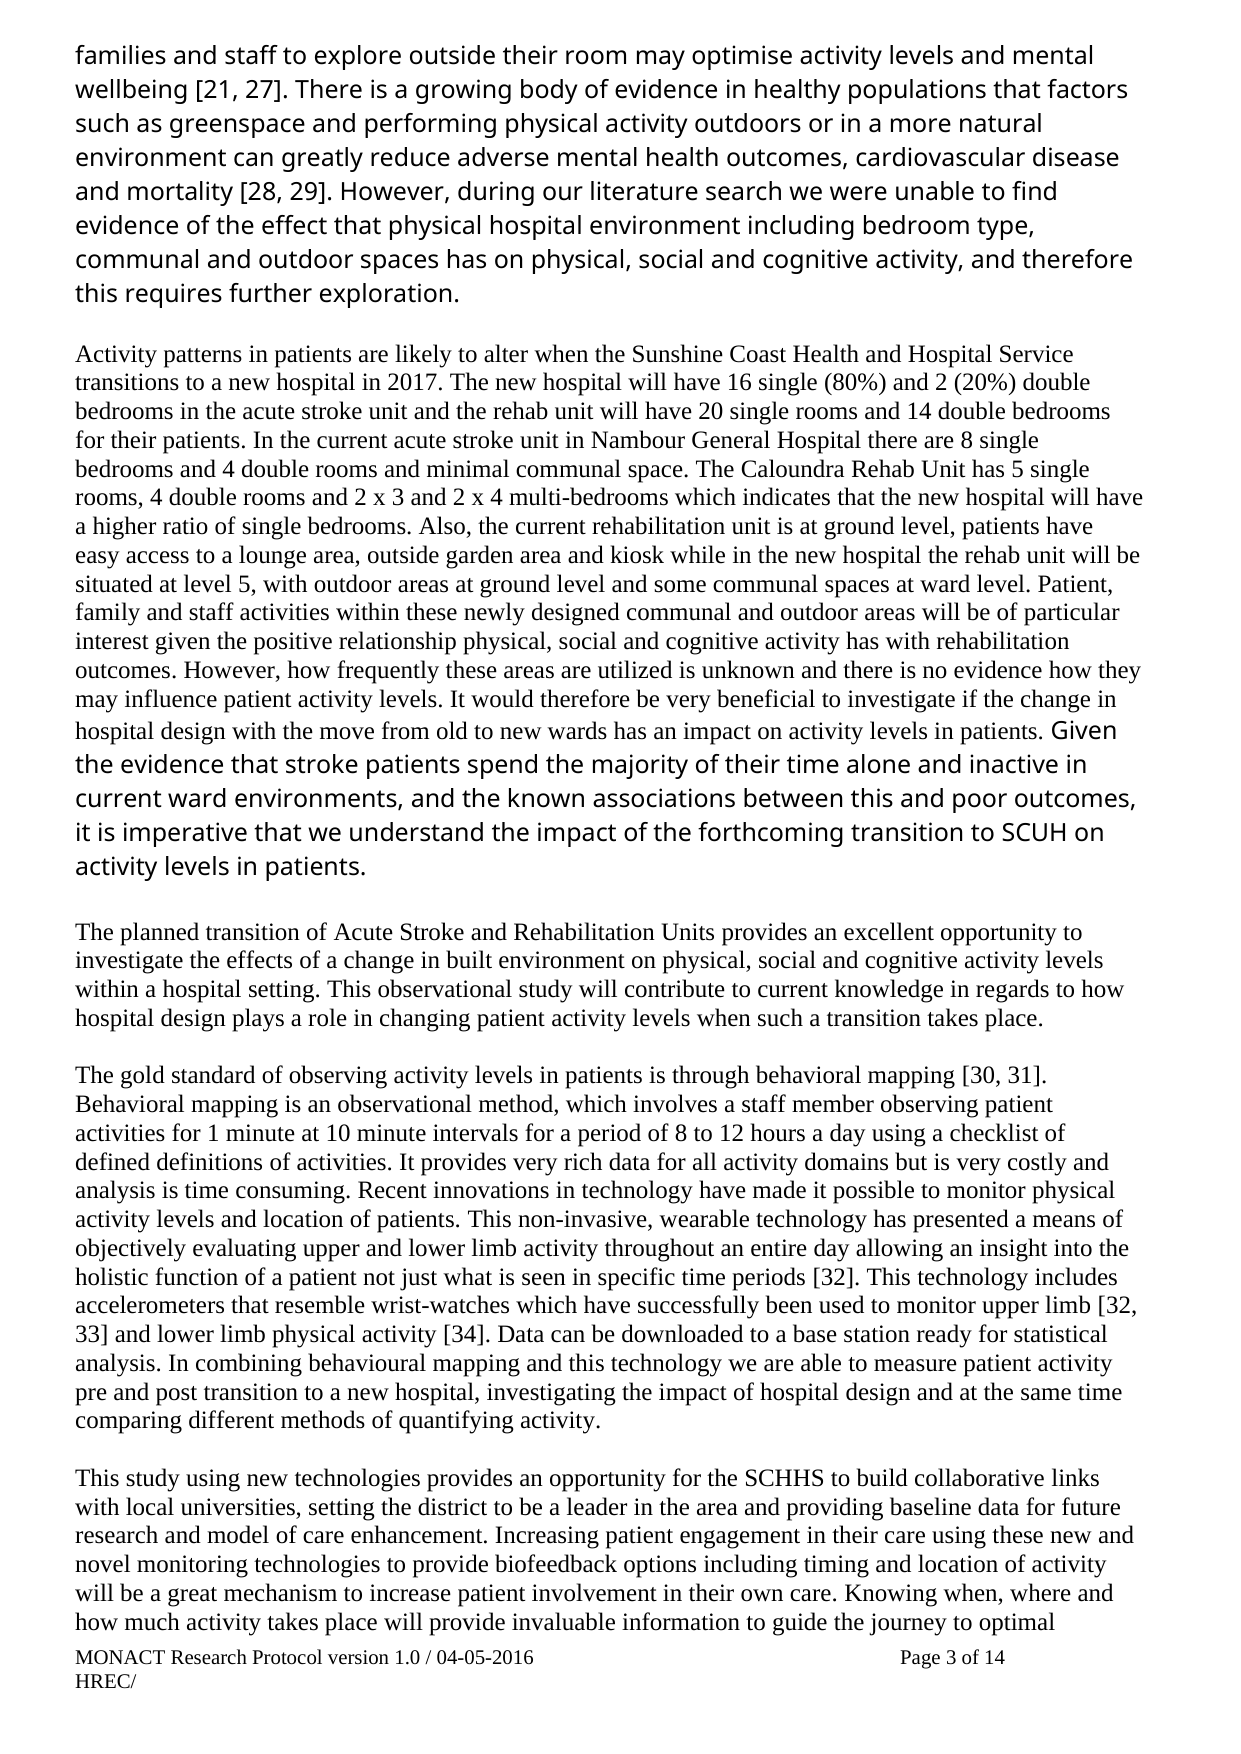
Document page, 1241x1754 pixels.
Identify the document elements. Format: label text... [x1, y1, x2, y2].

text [75, 37, 1144, 310]
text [75, 1463, 1144, 1636]
text The gold standard of observing activity levels in patients is through behavioral mapping [30, 31]. Behavioral mapping is an observational method, which involves a staff member observing patient activities for 1 minute at 10 minute intervals for a period of 8 to 12 hours a day using a checklist of defined definitions of activities. It provides very rich data for all activity domains but is very costly and analysis is time consuming. Recent innovations in technology have made it possible to monitor physical activity levels and location of patients. This non-invasive, wearable technology has presented a means of objectively evaluating upper and lower limb activity throughout an entire day allowing an insight into the holistic function of a patient not just what is seen in specific time periods [32]. This technology includes accelerometers that resemble wrist-watches which have successfully been used to monitor upper limb [32, 33] and lower limb physical activity [34]. Data can be downloaded to a base station ready for statistical analysis. In combining behavioural mapping and this technology we are able to measure patient activity pre and post transition to a new hospital, investigating the impact of hospital design and at the same time comparing different methods of quantifying activity. [75, 1061, 1144, 1434]
text The planned transition of Acute Stroke and Rehabilitation Units provides an excellent opportunity to investigate the effects of a change in built environment on physical, social and cognitive activity levels within a hospital setting. This observational study will contribute to current knowledge in regards to how hospital design plays a role in changing patient activity levels when such a transition takes place. [75, 917, 1144, 1032]
text Activity patterns in patients are likely to alter when the Sunshine Coast Health and Hospital Service transitions to a new hospital in 2017. The new hospital will have 16 single (80%) and 2 (20%) double bedrooms in the acute stroke unit and the rehab unit will have 20 single rooms and 14 double bedrooms for their patients. In the current acute stroke unit in Nambour General Hospital there are 8 single bedrooms and 4 double rooms and minimal communal space. The Caloundra Rehab Unit has 5 single rooms, 4 double rooms and 2 x 3 and 2 x 4 multi-bedrooms which indicates that the new hospital will have a higher ratio of single bedrooms. Also, the current rehabilitation unit is at ground level, patients have easy access to a lounge area, outside garden area and kiosk while in the new hospital the rehab unit will be situated at level 5, with outdoor areas at ground level and some communal spaces at ward level. Patient, family and staff activities within these newly designed communal and outdoor areas will be of particular interest given the positive relationship physical, social and cognitive activity has with rehabilitation outcomes. However, how frequently these areas are utilized is unknown and there is no evidence how they may influence patient activity levels. It would therefore be very beneficial to investigate if the change in hospital design with the move from old to new wards has an impact on activity levels in patients. Given the evidence that stroke patients spend the majority of their time alone and inactive in current ward environments, and the known associations between this and poor outcomes, it is imperative that we understand the impact of the forthcoming transition to SCUH on activity levels in patients. [75, 339, 1144, 883]
